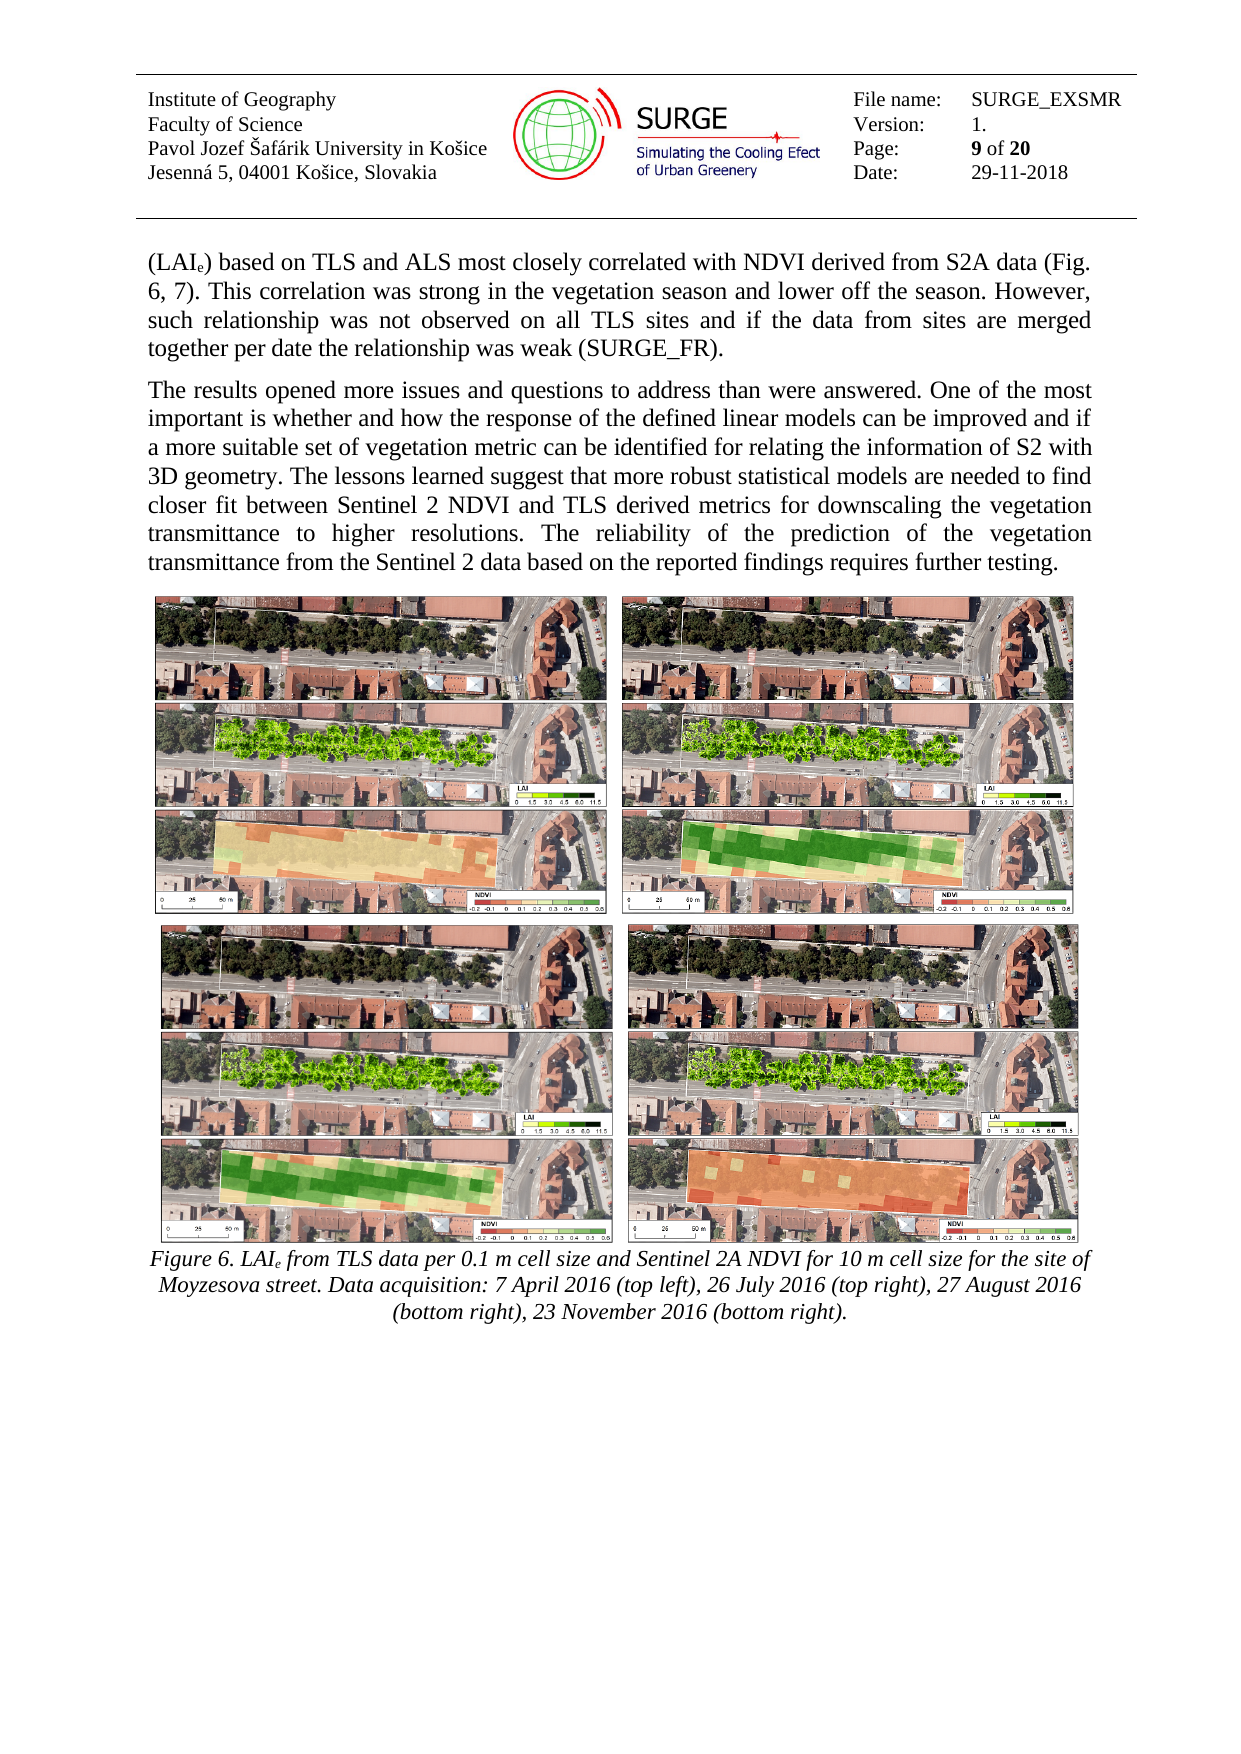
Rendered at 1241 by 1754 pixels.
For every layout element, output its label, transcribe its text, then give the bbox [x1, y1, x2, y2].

picture [147, 588, 1087, 1245]
text Figure 6. LAIe from TLS data per 0.1 m cell size and Sentinel 2A NDVI for 10 m cell size for the site of Moyzesova street. Data acquisition: 7 April 2016 (top left), 26 July 2016 (top right), 27 August 2016 (bottom right), 23 November 2016 (bottom right). [148, 1245, 1092, 1324]
text The results opened more issues and questions to address than were answered. One of the most important is whether and how the response of the defined linear models can be improved and if a more suitable set of vegetation metric can be identified for relating the information of S2 with 3D geometry. The lessons learned suggest that more robust statistical models are needed to find closer fit between Sentinel 2 NDVI and TLS derived metrics for downscaling the vegetation transmittance to higher resolutions. The reliability of the prediction of the vegetation transmittance from the Sentinel 2 data based on the reported findings requires further testing. [148, 375, 1092, 576]
picture [513, 87, 820, 180]
